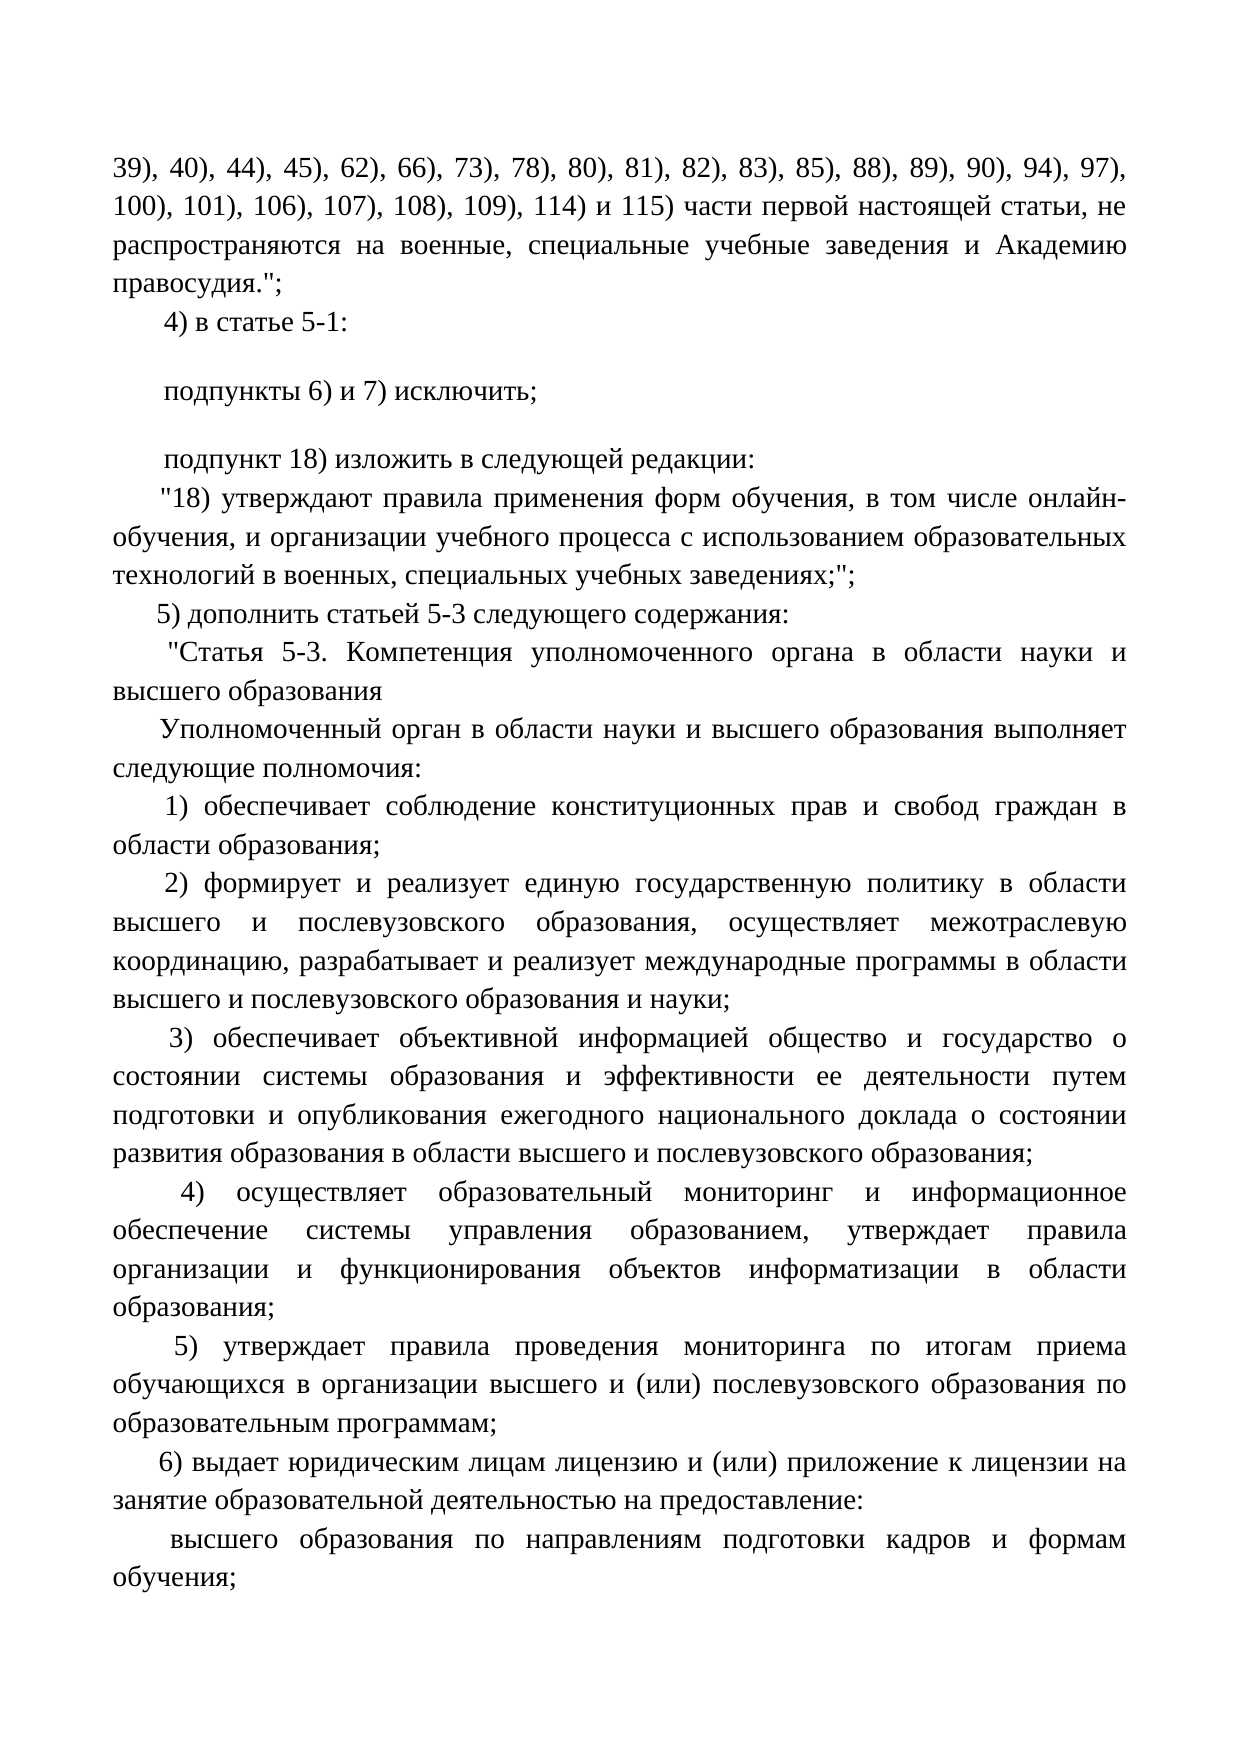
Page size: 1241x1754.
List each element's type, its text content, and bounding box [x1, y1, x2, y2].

text высшего образования по направлениям подготовки кадров и формам обучения; [112, 1521, 1128, 1593]
text "Статья 5-3. Компетенция уполномоченного органа в области науки и высшего образования [112, 634, 1128, 706]
text подпункт 18) изложить в следующей редакции: [112, 442, 1128, 475]
text 1) обеспечивает соблюдение конституционных прав и свобод граждан в области образования; [112, 788, 1128, 861]
text 4) осуществляет образовательный мониторинг и информационное обеспечение системы управления образованием, утверждает правила организации и функционирования объектов информатизации в области образования; [112, 1174, 1128, 1323]
text 6) выдает юридическим лицам лицензию и (или) приложение к лицензии на занятие образовательной деятельностью на предоставление: [112, 1444, 1128, 1516]
text подпункты 6) и 7) исключить; [112, 373, 1128, 406]
text 5) дополнить статьей 5-3 следующего содержания: [112, 596, 1128, 629]
text 3) обеспечивает объективной информацией общество и государство о состоянии системы образования и эффективности ее деятельности путем подготовки и опубликования ежегодного национального доклада о состоянии развития образования в области высшего и послевузовского образования; [112, 1020, 1128, 1169]
text 2) формирует и реализует единую государственную политику в области высшего и послевузовского образования, осуществляет межотраслевую координацию, разрабатывает и реализует международные программы в области высшего и послевузовского образования и науки; [112, 866, 1128, 1015]
text 4) в статье 5-1: [112, 304, 1128, 338]
text "18) утверждают правила применения форм обучения, в том числе онлайн-обучения, и организации учебного процесса с использованием образовательных технологий в военных, специальных учебных заведениях;"; [112, 480, 1128, 591]
text Уполномоченный орган в области науки и высшего образования выполняет следующие полномочия: [112, 711, 1128, 783]
